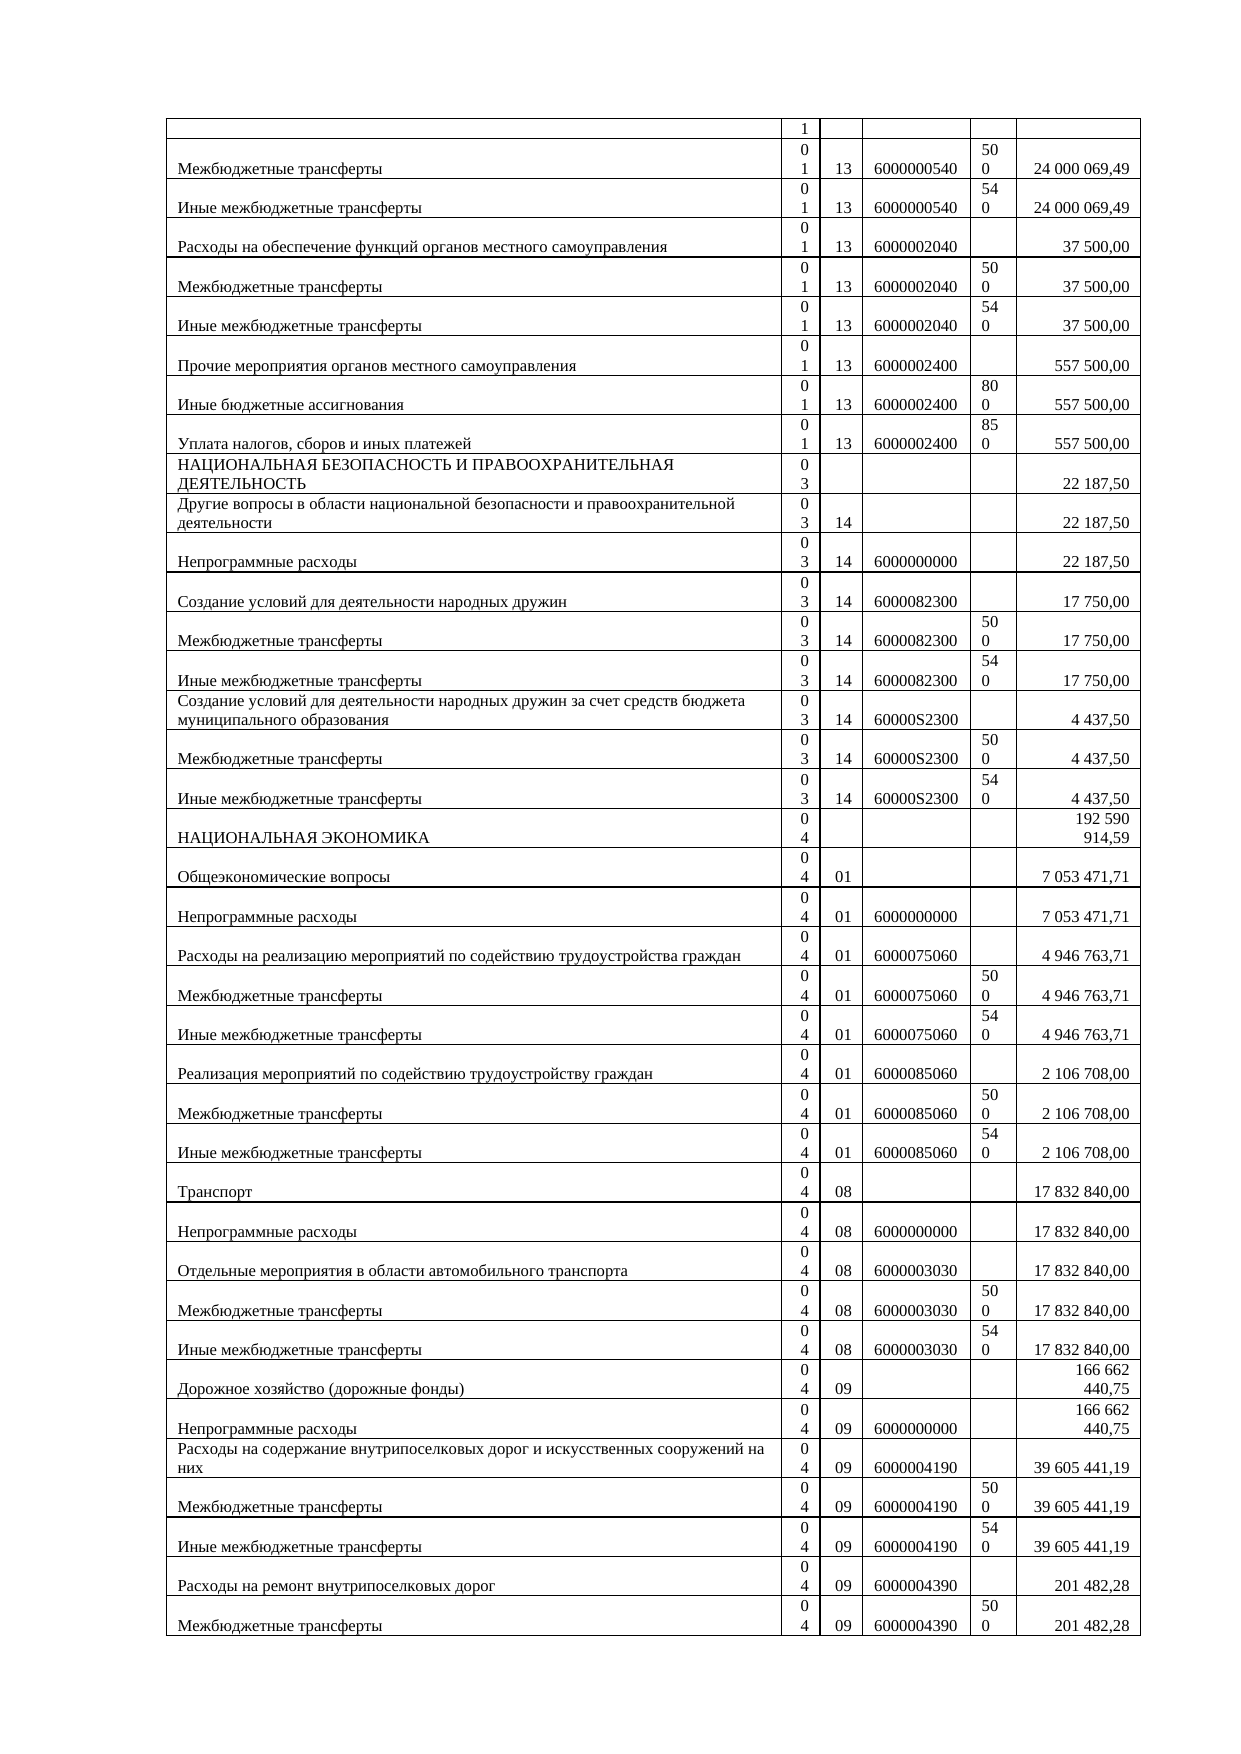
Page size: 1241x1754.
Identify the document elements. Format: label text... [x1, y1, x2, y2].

table_cell 14 [821, 730, 862, 768]
table_cell 04 [782, 888, 819, 926]
table_cell Отдельные мероприятия в области автомобильного транспорта [167, 1242, 781, 1280]
table_cell [863, 494, 970, 532]
table_cell 01 [782, 179, 819, 217]
table_cell 08 [821, 1242, 862, 1280]
table_cell 13 [821, 139, 862, 178]
table_cell 13 [821, 218, 862, 256]
table_cell 09 [821, 1478, 862, 1516]
table_cell 14 [821, 494, 862, 532]
table_cell 03 [782, 533, 819, 571]
table_cell 01 [821, 1084, 862, 1123]
table_cell 500 [971, 258, 1016, 296]
table_cell Межбюджетные трансферты [167, 1596, 781, 1634]
table_cell 09 [821, 1439, 862, 1477]
table_cell 500 [971, 612, 1016, 650]
table_cell 24 000 069,49 [1017, 119, 1140, 138]
table_cell 6000002040 [863, 218, 970, 256]
table_cell 4 946 763,71 [1017, 1006, 1140, 1044]
table_cell 540 [971, 1124, 1016, 1162]
table_cell 01 [782, 119, 819, 138]
table_cell [971, 1242, 1016, 1280]
table_cell [971, 691, 1016, 729]
table_cell 01 [821, 888, 862, 926]
table_cell [971, 1163, 1016, 1201]
table_cell Иные межбюджетные трансферты [167, 1518, 781, 1556]
table_cell 850 [971, 415, 1016, 453]
table_cell 4 437,50 [1017, 769, 1140, 808]
table_cell [971, 1360, 1016, 1398]
table_cell 08 [821, 1321, 862, 1359]
table_cell 6000000540 [863, 119, 970, 138]
table_cell 540 [971, 1321, 1016, 1359]
table_cell 6000075060 [863, 966, 970, 1004]
table_cell Межбюджетные трансферты [167, 1281, 781, 1319]
table_cell Межбюджетные трансферты [167, 966, 781, 1004]
table_cell 04 [782, 1242, 819, 1280]
table_cell Иные межбюджетные трансферты [167, 297, 781, 335]
table_cell 09 [821, 1399, 862, 1438]
table_cell 08 [821, 1281, 862, 1319]
table_cell 24 000 069,49 [1017, 179, 1140, 217]
table_cell 2 106 708,00 [1017, 1084, 1140, 1123]
table_cell 166 662 440,75 [1017, 1399, 1140, 1438]
table_cell 13 [821, 179, 862, 217]
table_cell [971, 1045, 1016, 1083]
table_cell 17 750,00 [1017, 651, 1140, 689]
table_cell 6000082300 [863, 573, 970, 611]
table_cell Расходы на обеспечение функций органов местного самоуправления [167, 218, 781, 256]
table_cell 39 605 441,19 [1017, 1478, 1140, 1516]
table_cell [971, 1439, 1016, 1477]
table_cell 6000002040 [863, 258, 970, 296]
table_cell 6000004390 [863, 1557, 970, 1595]
table_cell 14 [821, 691, 862, 729]
table_cell [971, 494, 1016, 532]
table_cell Прочие мероприятия органов местного самоуправления [167, 336, 781, 374]
table_cell [863, 1360, 970, 1398]
table_cell 04 [782, 1045, 819, 1083]
table_cell Межбюджетные трансферты [167, 1478, 781, 1516]
table_cell 6000003030 [863, 1321, 970, 1359]
table_cell НАЦИОНАЛЬНАЯ ЭКОНОМИКА [167, 809, 781, 847]
table_cell 01 [821, 927, 862, 965]
table_cell 800 [971, 376, 1016, 414]
table_cell 37 500,00 [1017, 218, 1140, 256]
table_cell 540 [971, 651, 1016, 689]
table_cell 01 [821, 848, 862, 886]
table_cell 22 187,50 [1017, 454, 1140, 493]
table_cell 01 [782, 376, 819, 414]
table_cell Расходы на содержание внутрипоселковых дорог и искусственных сооружений на них [167, 1439, 781, 1477]
table_cell 201 482,28 [1017, 1596, 1140, 1634]
table_cell 60000S2300 [863, 730, 970, 768]
table_cell 500 [971, 1596, 1016, 1634]
table_cell [971, 927, 1016, 965]
table_cell 04 [782, 927, 819, 965]
table_cell 04 [782, 1124, 819, 1162]
table_cell [971, 848, 1016, 886]
table_cell 03 [782, 494, 819, 532]
table_cell 24 000 069,49 [1017, 139, 1140, 178]
table_cell 6000000540 [863, 179, 970, 217]
table_cell 6000000000 [863, 1203, 970, 1241]
table_cell 04 [782, 1321, 819, 1359]
table_cell 03 [782, 454, 819, 493]
table_cell 4 946 763,71 [1017, 966, 1140, 1004]
table_cell [863, 848, 970, 886]
table_cell 14 [821, 612, 862, 650]
table_cell [863, 454, 970, 493]
table_cell 557 500,00 [1017, 415, 1140, 453]
table_cell Иные межбюджетные трансферты [167, 1006, 781, 1044]
table_cell Иные межбюджетные трансферты [167, 651, 781, 689]
table_cell Реализация мероприятий по содействию трудоустройству граждан [167, 1045, 781, 1083]
table_cell 04 [782, 809, 819, 847]
table_cell 01 [782, 258, 819, 296]
table_cell 17 832 840,00 [1017, 1281, 1140, 1319]
table_cell 6000000000 [863, 888, 970, 926]
table_cell 6000000000 [863, 1399, 970, 1438]
table_cell [971, 1557, 1016, 1595]
table_cell Непрограммные расходы [167, 533, 781, 571]
table_cell 01 [782, 336, 819, 374]
table_cell 6000085060 [863, 1045, 970, 1083]
table_cell 08 [821, 1203, 862, 1241]
table_cell Непрограммные расходы [167, 1203, 781, 1241]
table_cell 04 [782, 1439, 819, 1477]
table_cell [863, 809, 970, 847]
table_cell 13 [821, 258, 862, 296]
table_cell 500 [971, 139, 1016, 178]
table_cell 09 [821, 1518, 862, 1556]
table_cell 540 [971, 1518, 1016, 1556]
table_cell 01 [782, 218, 819, 256]
table_cell [971, 533, 1016, 571]
table_cell 04 [782, 1557, 819, 1595]
table_cell [821, 809, 862, 847]
table_cell 6000000000 [863, 533, 970, 571]
table_cell 37 500,00 [1017, 258, 1140, 296]
table_cell Иные межбюджетные трансферты [167, 179, 781, 217]
table_cell Межбюджетные трансферты [167, 730, 781, 768]
table_cell НАЦИОНАЛЬНАЯ БЕЗОПАСНОСТЬ И ПРАВООХРАНИТЕЛЬНАЯ ДЕЯТЕЛЬНОСТЬ [167, 454, 781, 493]
table_cell 540 [971, 179, 1016, 217]
table_cell Иные межбюджетные трансферты [167, 1124, 781, 1162]
table_cell 04 [782, 1518, 819, 1556]
table_cell 500 [971, 1478, 1016, 1516]
table_cell Создание условий для деятельности народных дружин [167, 573, 781, 611]
table_cell 6000075060 [863, 927, 970, 965]
table_cell Иные межбюджетные трансферты [167, 1321, 781, 1359]
table_cell 04 [782, 848, 819, 886]
table_cell 14 [821, 573, 862, 611]
table_cell Непрограммные расходы [167, 888, 781, 926]
table_cell [971, 454, 1016, 493]
table_cell 2 106 708,00 [1017, 1045, 1140, 1083]
table_cell 540 [971, 297, 1016, 335]
table_cell Межбюджетные трансферты [167, 258, 781, 296]
table_cell 04 [782, 1399, 819, 1438]
table_cell 60000S2300 [863, 769, 970, 808]
table_cell 01 [821, 1124, 862, 1162]
table_cell 500 [971, 1281, 1016, 1319]
table_cell 04 [782, 1478, 819, 1516]
table_cell 09 [821, 1360, 862, 1398]
table_cell 01 [782, 415, 819, 453]
table_cell Уплата налогов, сборов и иных платежей [167, 415, 781, 453]
table_cell Дорожное хозяйство (дорожные фонды) [167, 1360, 781, 1398]
table_cell 09 [821, 1596, 862, 1634]
table_cell 500 [971, 730, 1016, 768]
table_cell 01 [782, 139, 819, 178]
table_cell 13 [821, 376, 862, 414]
table_cell Общеэкономические вопросы [167, 848, 781, 886]
table_cell 7 053 471,71 [1017, 888, 1140, 926]
table_cell 6000003030 [863, 1242, 970, 1280]
table_cell 17 750,00 [1017, 573, 1140, 611]
table_cell 03 [782, 691, 819, 729]
table_cell 60000S2300 [863, 691, 970, 729]
table_cell 6000002400 [863, 376, 970, 414]
table_cell 37 500,00 [1017, 297, 1140, 335]
table_cell 14 [821, 769, 862, 808]
table_cell 04 [782, 1163, 819, 1201]
table_cell Создание условий для деятельности народных дружин за счет средств бюджета муниципального образования [167, 691, 781, 729]
table_cell [971, 336, 1016, 374]
table_cell 04 [782, 1596, 819, 1634]
table_cell 01 [821, 1045, 862, 1083]
table_cell 7 053 471,71 [1017, 848, 1140, 886]
table_cell 6000004190 [863, 1478, 970, 1516]
table_cell 03 [782, 769, 819, 808]
table_cell 6000004390 [863, 1596, 970, 1634]
table_cell [971, 809, 1016, 847]
table_cell 03 [782, 573, 819, 611]
table_cell Транспорт [167, 1163, 781, 1201]
table_cell [971, 119, 1016, 138]
table_cell Иные бюджетные ассигнования [167, 376, 781, 414]
table_cell 6000002040 [863, 297, 970, 335]
table_cell [971, 888, 1016, 926]
table_cell 500 [971, 1084, 1016, 1123]
table_cell 08 [821, 1163, 862, 1201]
table_cell 6000000540 [863, 139, 970, 178]
table_cell 04 [782, 1084, 819, 1123]
table_cell 01 [821, 1006, 862, 1044]
table_cell 01 [782, 297, 819, 335]
table_cell 39 605 441,19 [1017, 1439, 1140, 1477]
table_cell [821, 454, 862, 493]
table_cell 4 946 763,71 [1017, 927, 1140, 965]
table_cell 13 [821, 297, 862, 335]
table_cell 04 [782, 1360, 819, 1398]
table_cell 6000075060 [863, 1006, 970, 1044]
table_cell Межбюджетные трансферты [167, 139, 781, 178]
table_cell 13 [821, 336, 862, 374]
table_cell Межбюджетные трансферты [167, 612, 781, 650]
table_cell 500 [971, 966, 1016, 1004]
table_cell 6000085060 [863, 1124, 970, 1162]
table_cell [971, 218, 1016, 256]
table_cell 4 437,50 [1017, 730, 1140, 768]
table_cell Межбюджетные трансферты [167, 1084, 781, 1123]
table_cell 17 832 840,00 [1017, 1321, 1140, 1359]
table_cell 6000082300 [863, 612, 970, 650]
table_cell 04 [782, 1006, 819, 1044]
table_cell 6000004190 [863, 1439, 970, 1477]
table_cell 6000002400 [863, 415, 970, 453]
table_cell 14 [821, 651, 862, 689]
table_cell 22 187,50 [1017, 494, 1140, 532]
table_cell 13 [821, 119, 862, 138]
table_cell 03 [782, 612, 819, 650]
table_cell 557 500,00 [1017, 376, 1140, 414]
table_cell [971, 1203, 1016, 1241]
table_cell 01 [821, 966, 862, 1004]
table_cell Расходы на ремонт внутрипоселковых дорог [167, 1557, 781, 1595]
table_cell 39 605 441,19 [1017, 1518, 1140, 1556]
table_cell 201 482,28 [1017, 1557, 1140, 1595]
table_cell 192 590 914,59 [1017, 809, 1140, 847]
table_cell 13 [821, 415, 862, 453]
table_cell [971, 573, 1016, 611]
table_cell 6000002400 [863, 336, 970, 374]
table_cell [971, 1399, 1016, 1438]
table_cell 14 [821, 533, 862, 571]
table_cell 22 187,50 [1017, 533, 1140, 571]
table_cell 6000003030 [863, 1281, 970, 1319]
table_cell 17 750,00 [1017, 612, 1140, 650]
table_cell 6000004190 [863, 1518, 970, 1556]
table_cell Расходы на реализацию мероприятий по содействию трудоустройства граждан [167, 927, 781, 965]
table_cell 6000082300 [863, 651, 970, 689]
table_cell Иные межбюджетные трансферты [167, 769, 781, 808]
table_cell [863, 1163, 970, 1201]
table_cell 03 [782, 651, 819, 689]
table_cell 540 [971, 769, 1016, 808]
table_cell 166 662 440,75 [1017, 1360, 1140, 1398]
table_cell 6000085060 [863, 1084, 970, 1123]
table_cell Другие вопросы в области национальной безопасности и правоохранительной деятельности [167, 494, 781, 532]
table_cell Непрограммные расходы [167, 1399, 781, 1438]
table_cell 2 106 708,00 [1017, 1124, 1140, 1162]
table_cell 03 [782, 730, 819, 768]
table_cell 540 [971, 1006, 1016, 1044]
table_cell 17 832 840,00 [1017, 1203, 1140, 1241]
table_cell 09 [821, 1557, 862, 1595]
table_cell 04 [782, 966, 819, 1004]
table_cell 4 437,50 [1017, 691, 1140, 729]
table_cell 04 [782, 1203, 819, 1241]
table_cell 17 832 840,00 [1017, 1242, 1140, 1280]
table_cell 04 [782, 1281, 819, 1319]
table_cell 557 500,00 [1017, 336, 1140, 374]
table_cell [167, 119, 781, 138]
table_cell 17 832 840,00 [1017, 1163, 1140, 1201]
